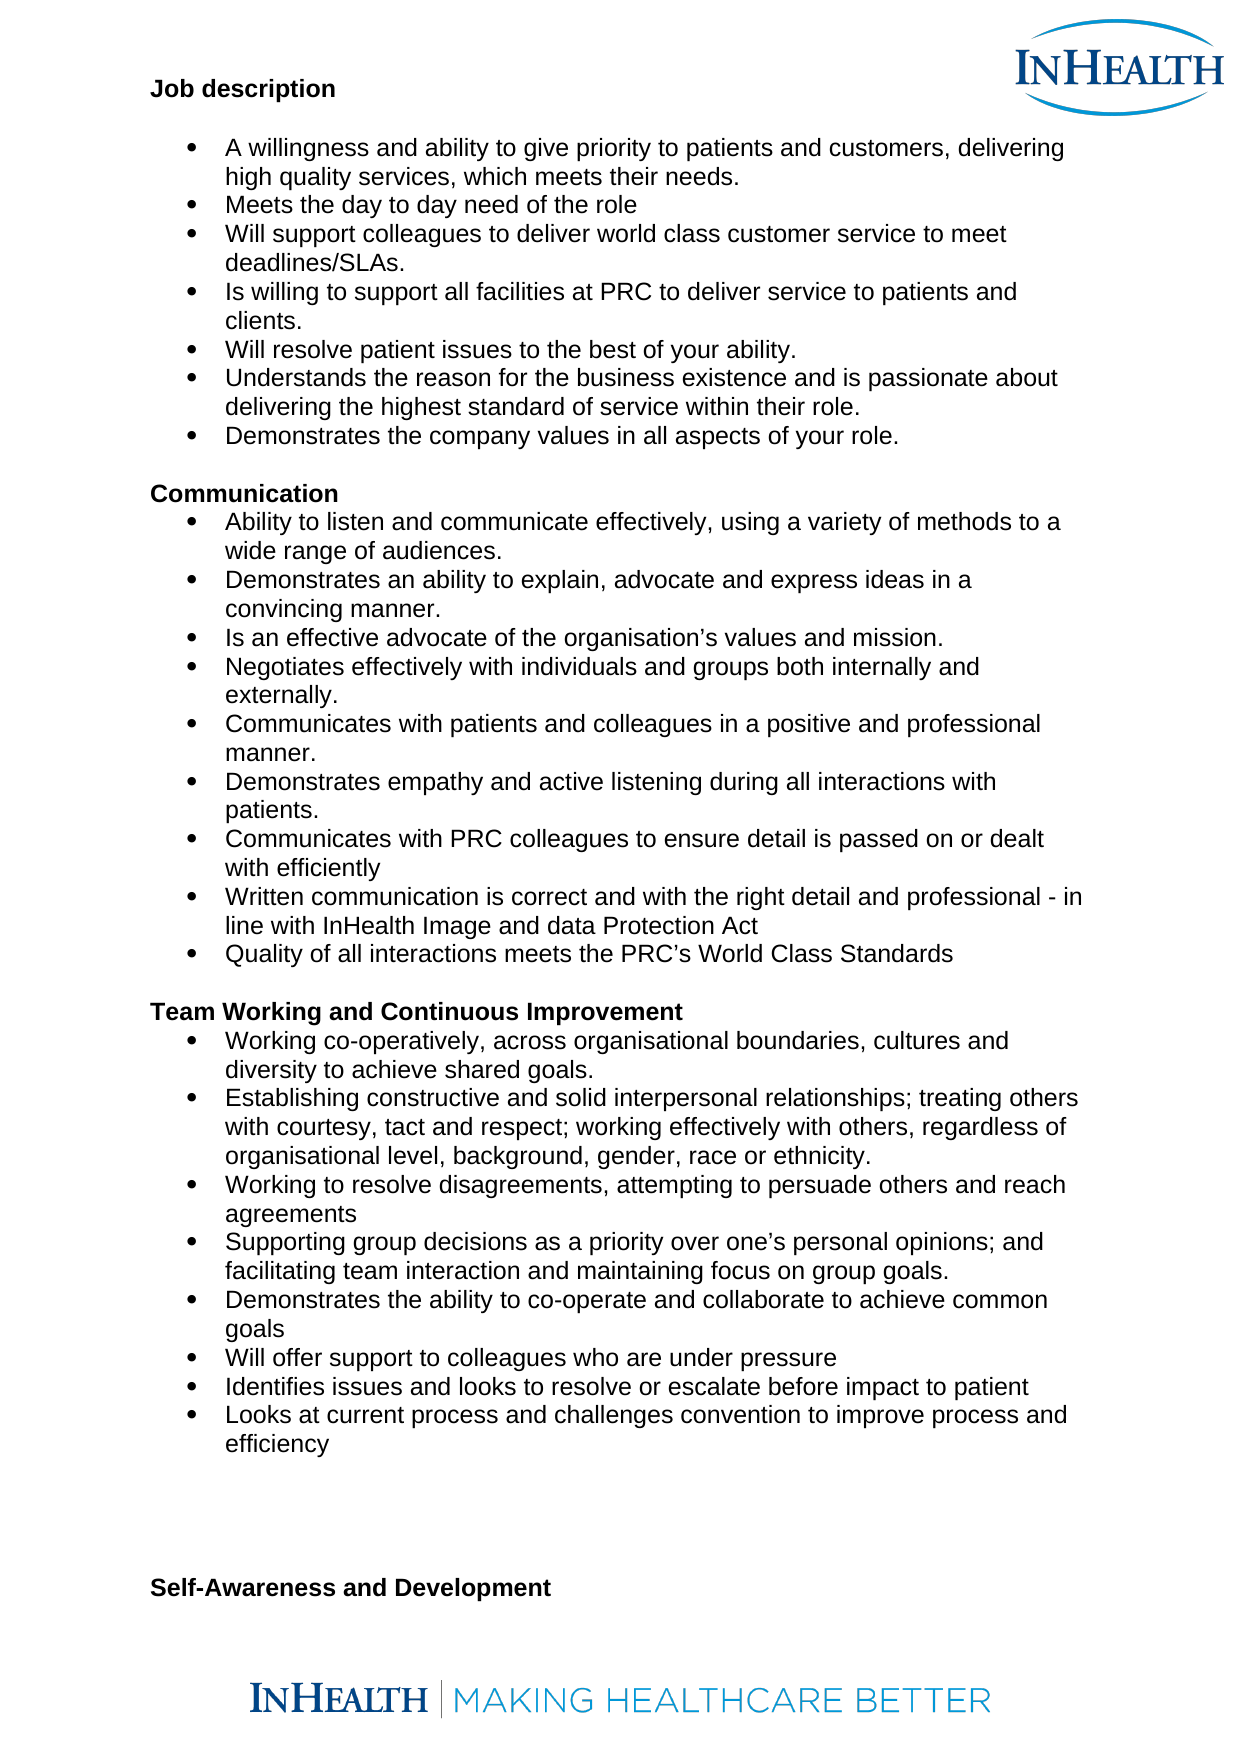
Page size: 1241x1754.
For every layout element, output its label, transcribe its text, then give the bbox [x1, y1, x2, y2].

picture [1015, 19, 1224, 116]
list Communicates with PRC colleagues to ensure detail is passed on or dealt with efficiently [187, 824, 1090, 882]
list Establishing constructive and solid interpersonal relationships; treating others with courtesy, tact and respect; working effectively with others, regardless of organisational level, background, gender, race or ethnicity. [187, 1083, 1090, 1170]
list Written communication is correct and with the right detail and professional - in line with InHealth Image and data Protection Act [187, 882, 1090, 939]
list Working to resolve disagreements, attempting to persuade others and reach agreements [187, 1170, 1090, 1227]
list A willingness and ability to give priority to patients and customers, delivering high quality services, which meets their needs. [187, 133, 1090, 191]
list Negotiates effectively with individuals and groups both internally and externally. [187, 651, 1090, 709]
list Ability to listen and communicate effectively, using a variety of methods to a wide range of audiences. [187, 507, 1090, 565]
list Identifies issues and looks to resolve or escalate before impact to patient [187, 1371, 1090, 1400]
list Communicates with patients and colleagues in a positive and professional manner. [187, 709, 1090, 767]
picture [244, 1678, 996, 1720]
list Will resolve patient issues to the best of your ability. [187, 334, 1090, 363]
list Is an effective advocate of the organisation’s values and mission. [187, 623, 1090, 651]
list Will offer support to colleagues who are under pressure [187, 1343, 1090, 1371]
list Quality of all interactions meets the PRC’s World Class Standards [187, 939, 1090, 968]
list Is willing to support all facilities at PRC to deliver service to patients and clients. [187, 277, 1090, 334]
list Demonstrates empathy and active listening during all interactions with patients. [187, 767, 1090, 824]
list Will support colleagues to deliver world class customer service to meet deadlines/SLAs. [187, 219, 1090, 277]
list Meets the day to day need of the role [187, 191, 1090, 219]
list Working co-operatively, across organisational boundaries, cultures and diversity to achieve shared goals. [187, 1026, 1090, 1083]
list Demonstrates the ability to co-operate and collaborate to achieve common goals [187, 1285, 1090, 1343]
text Team Working and Continuous Improvement [150, 997, 1090, 1026]
list Demonstrates an ability to explain, advocate and express ideas in a convincing manner. [187, 565, 1090, 623]
list Supporting group decisions as a priority over one’s personal opinions; and facilitating team interaction and maintaining focus on group goals. [187, 1227, 1090, 1285]
list Understands the reason for the business existence and is passionate about delivering the highest standard of service within their role. [187, 363, 1090, 421]
list Demonstrates the company values in all aspects of your role. [187, 421, 1090, 450]
text Self-Awareness and Development [150, 1573, 1090, 1602]
list Looks at current process and challenges convention to improve process and efficiency [187, 1400, 1090, 1458]
text Communication [150, 479, 1090, 507]
